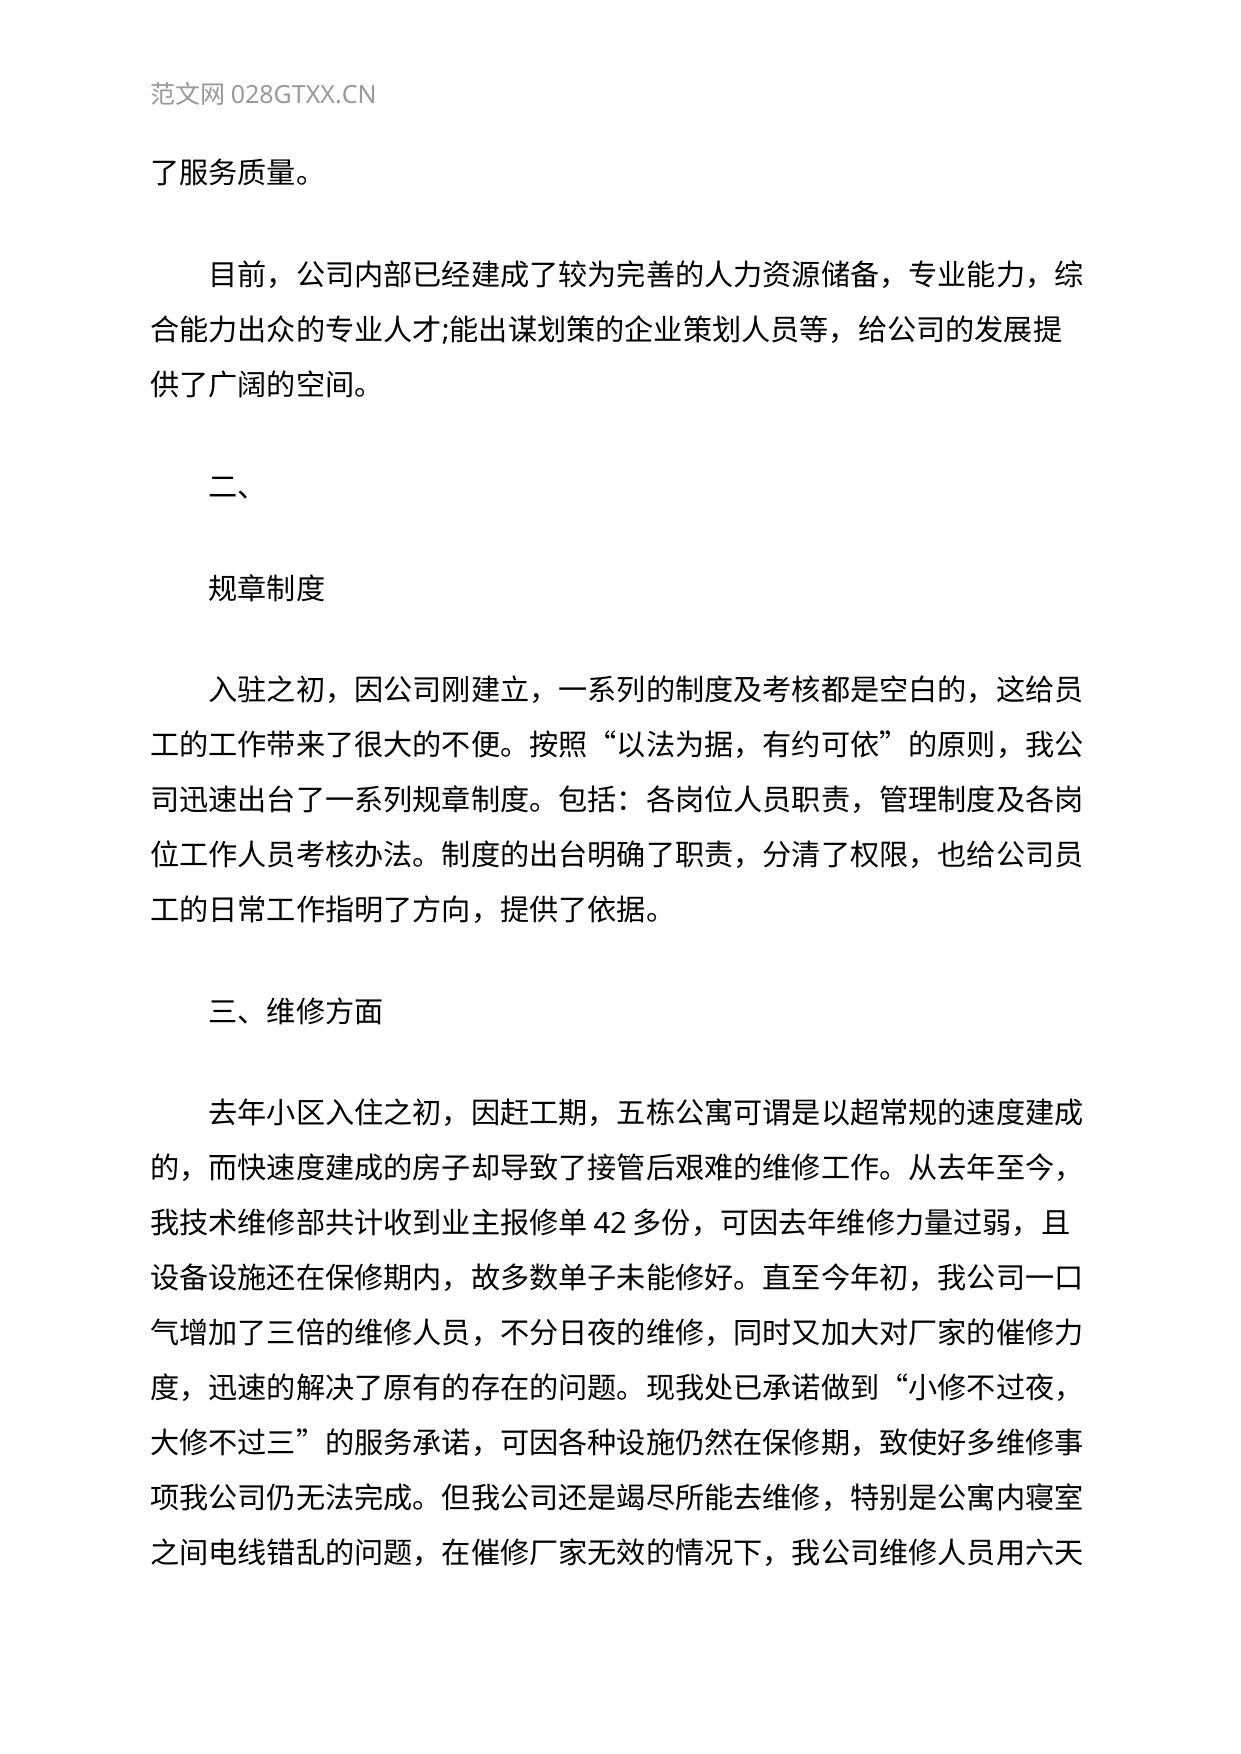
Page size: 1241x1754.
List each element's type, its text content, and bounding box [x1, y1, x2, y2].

text 二、 [150, 463, 1090, 506]
text 三、维修方面 [150, 988, 1090, 1031]
text 目前，公司内部已经建成了较为完善的人力资源储备，专业能力，综合能力出众的专业人才;能出谋划策的企业策划人员等，给公司的发展提供了广阔的空间。 [150, 252, 1090, 404]
text 规章制度 [150, 565, 1090, 607]
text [150, 150, 1090, 192]
text 入驻之初，因公司刚建立，一系列的制度及考核都是空白的，这给员工的工作带来了很大的不便。按照“以法为据，有约可依”的原则，我公司迅速出台了一系列规章制度。包括：各岗位人员职责，管理制度及各岗位工作人员考核办法。制度的出台明确了职责，分清了权限，也给公司员工的日常工作指明了方向，提供了依据。 [150, 667, 1090, 929]
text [150, 1090, 1090, 1572]
